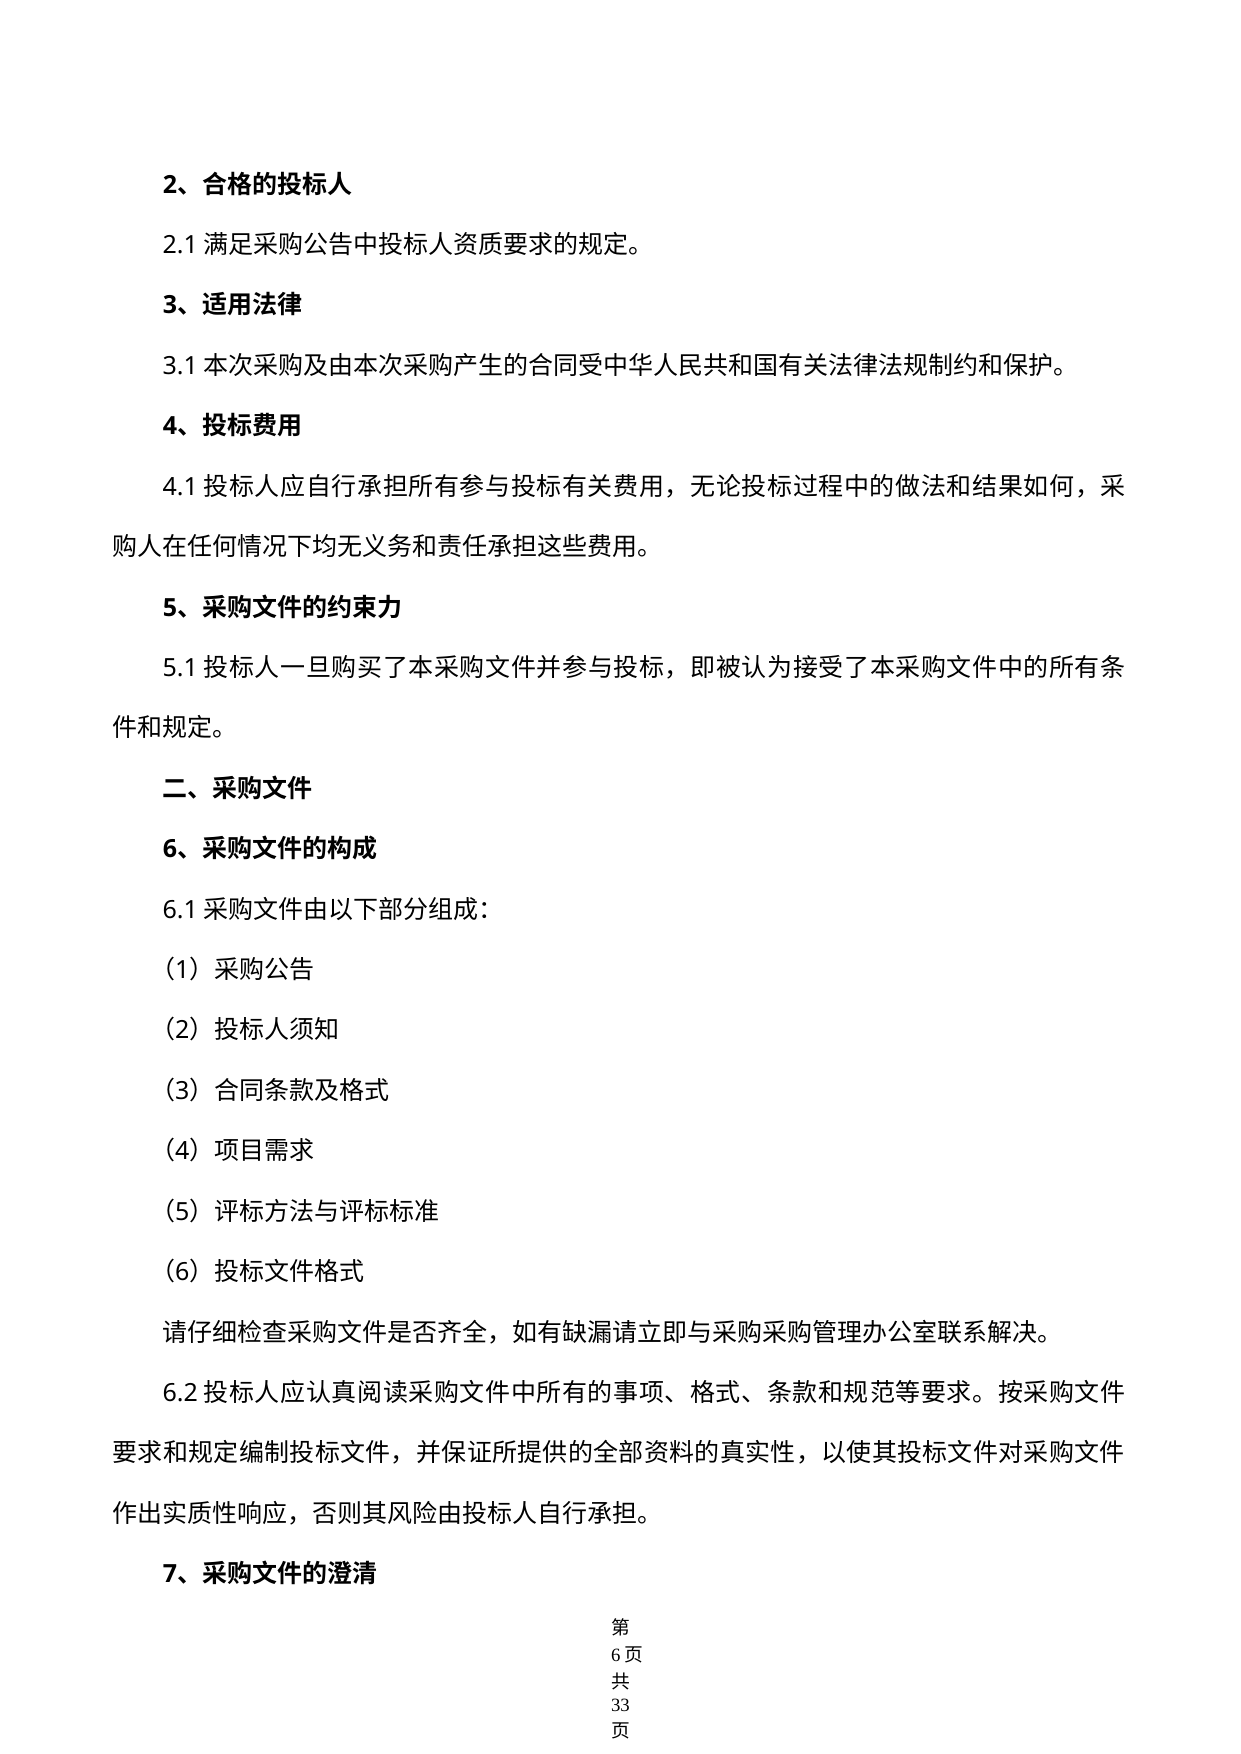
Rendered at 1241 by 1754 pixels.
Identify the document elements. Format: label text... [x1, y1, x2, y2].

text 6、采购文件的构成 [112, 817, 1128, 877]
text 2、合格的投标人 [112, 152, 1128, 212]
text 2.1满足采购公告中投标人资质要求的规定。 [112, 212, 1128, 273]
text 4.1投标人应自行承担所有参与投标有关费用，无论投标过程中的做法和结果如何，采购人在任何情况下均无义务和责任承担这些费用。 [112, 454, 1128, 575]
text 7、采购文件的澄清 [112, 1542, 1128, 1602]
text 请仔细检查采购文件是否齐全，如有缺漏请立即与采购采购管理办公室联系解决。 [112, 1300, 1128, 1360]
text 4、投标费用 [112, 394, 1128, 454]
text 3.1本次采购及由本次采购产生的合同受中华人民共和国有关法律法规制约和保护。 [112, 333, 1128, 394]
text （5）评标方法与评标标准 [112, 1179, 1128, 1239]
text （4）项目需求 [112, 1119, 1128, 1179]
text （1）采购公告 [112, 937, 1128, 998]
text 3、适用法律 [112, 273, 1128, 333]
text 5、采购文件的约束力 [112, 575, 1128, 635]
text 5.1投标人一旦购买了本采购文件并参与投标，即被认为接受了本采购文件中的所有条件和规定。 [112, 635, 1128, 756]
text （6）投标文件格式 [112, 1239, 1128, 1300]
text 二、采购文件 [112, 756, 1128, 817]
text 6.1采购文件由以下部分组成： [112, 877, 1128, 937]
text （2）投标人须知 [112, 998, 1128, 1058]
text 6.2投标人应认真阅读采购文件中所有的事项、格式、条款和规范等要求。按采购文件要求和规定编制投标文件，并保证所提供的全部资料的真实性，以使其投标文件对采购文件作出实质性响应，否则其风险由投标人自行承担。 [112, 1360, 1128, 1542]
text （3）合同条款及格式 [112, 1058, 1128, 1119]
